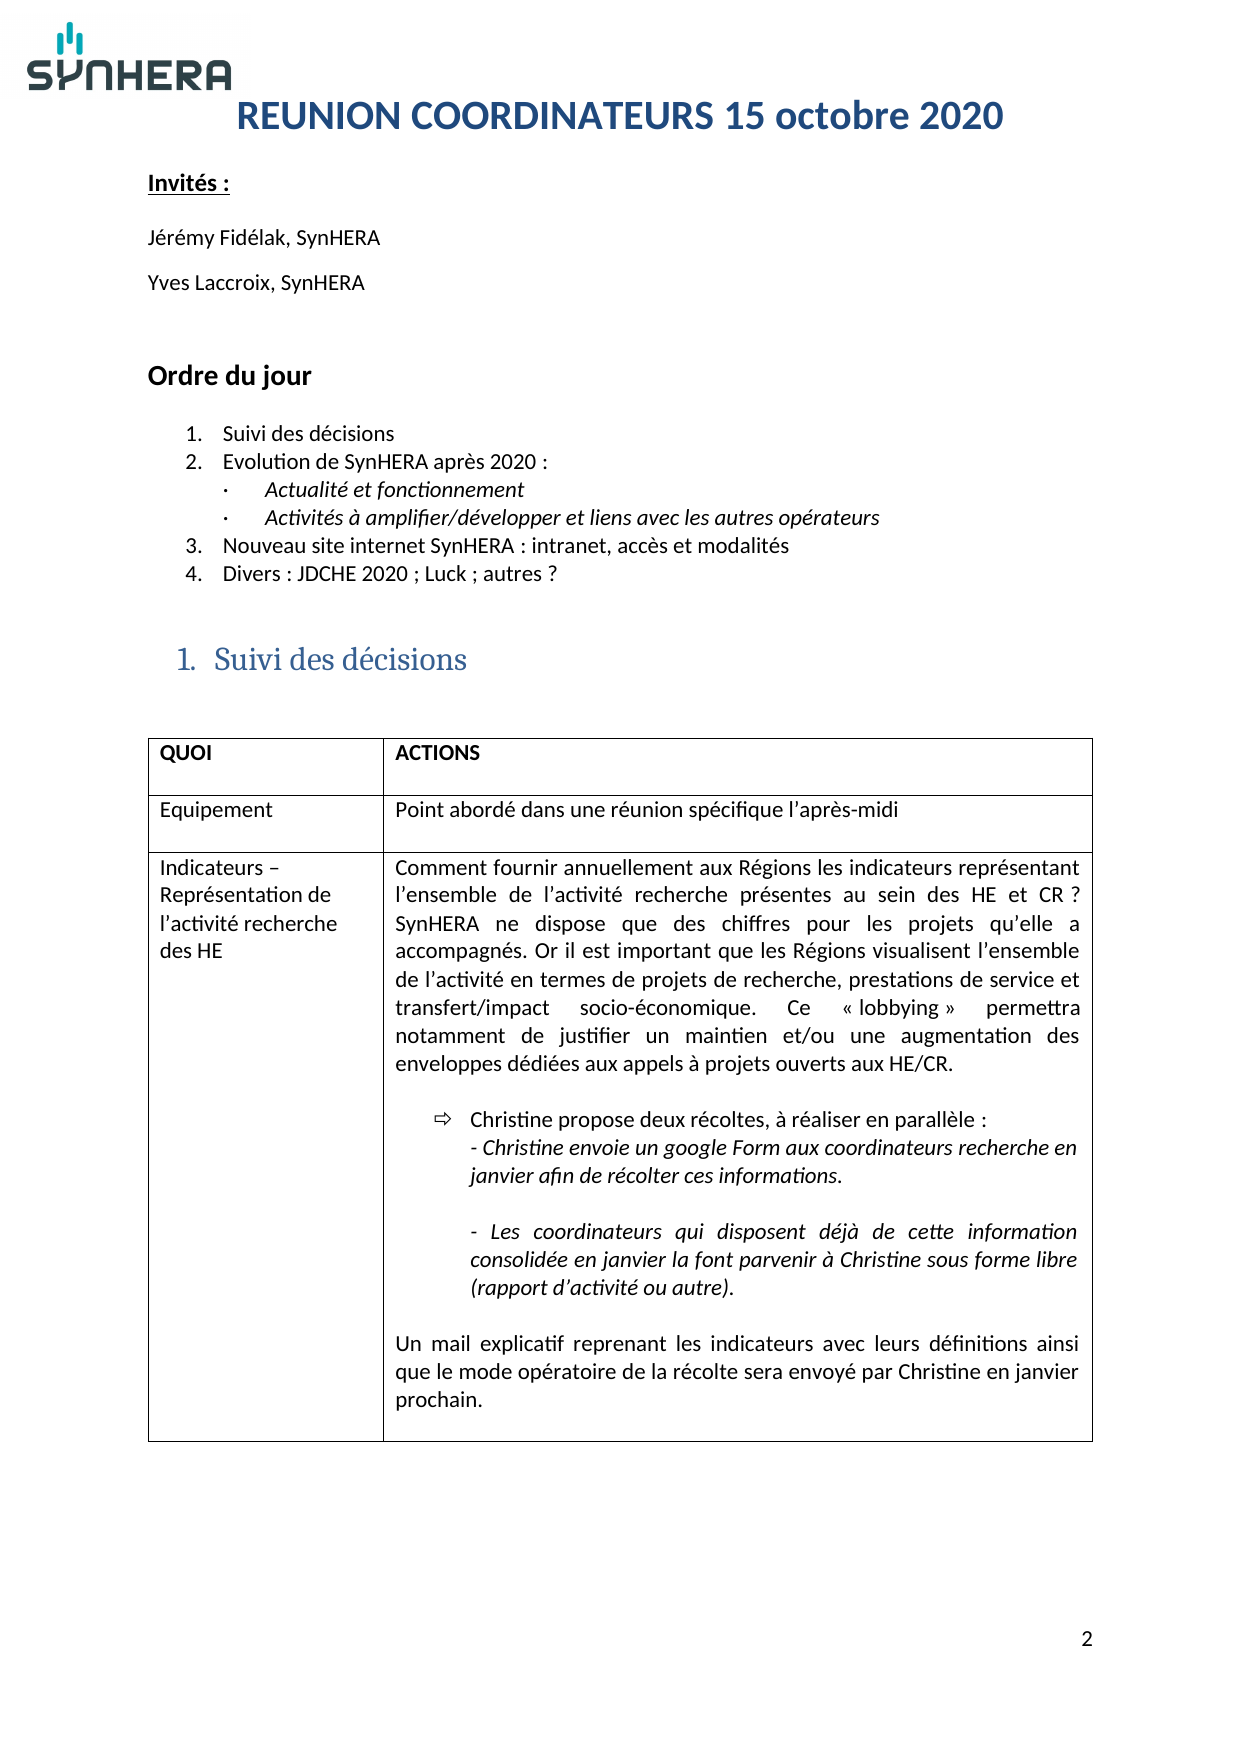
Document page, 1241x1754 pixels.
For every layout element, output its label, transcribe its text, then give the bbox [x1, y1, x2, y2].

table_cell Point abordé dans une réunion spécifique l’après-midi [384, 796, 1092, 852]
list Evolution de SynHERA après 2020 : [185, 447, 1092, 475]
list Nouveau site internet SynHERA : intranet, accès et modalités [185, 531, 1092, 559]
text Ordre du jour [148, 357, 1092, 393]
text Invités : [148, 167, 1092, 198]
text · Actualité et fonctionnement [223, 475, 1092, 503]
list Divers : JDCHE 2020 ; Luck ; autres ? [185, 559, 1092, 587]
text Yves Laccroix, SynHERA [148, 268, 1092, 296]
table_header QUOI [149, 739, 383, 794]
table_cell Indicateurs – Représentation de l’activité recherche des HE [149, 853, 383, 1441]
text · Activités à amplifier/développer et liens avec les autres opérateurs [223, 503, 1092, 531]
table_header ACTIONS [384, 739, 1092, 794]
table_cell Equipement [149, 796, 383, 852]
subtitle Suivi des décisions [177, 640, 1092, 679]
table_cell Comment fournir annuellement aux Régions les indicateurs représentant l’ensemble de l’activité recherche présentes au sein des HE et CR ? SynHERA ne dispose que des chiffres pour les projets qu’elle a accompagnés. Or il est important que les Régions visualisent l’ensemble de l’activité en termes de projets de recherche, prestations de service et transfert/impact socio-économique. Ce « lobbying » permettra notamment de justifier un maintien et/ou une augmentation des enveloppes dédiées aux appels à projets ouverts aux HE/CR. Christine propose deux récoltes, à réaliser en parallèle : - Christine envoie un google Form aux coordinateurs recherche en janvier afin de récolter ces informations. - Les coordinateurs qui disposent déjà de cette information consolidée en janvier la font parvenir à Christine sous forme libre (rapport d’activité ou autre). Un mail explicatif reprenant les indicateurs avec leurs définitions ainsi que le mode opératoire de la récolte sera envoyé par Christine en janvier prochain. [384, 853, 1092, 1441]
text Jérémy Fidélak, SynHERA [148, 223, 1092, 251]
list Suivi des décisions [185, 419, 1092, 447]
picture [0, 13, 252, 99]
